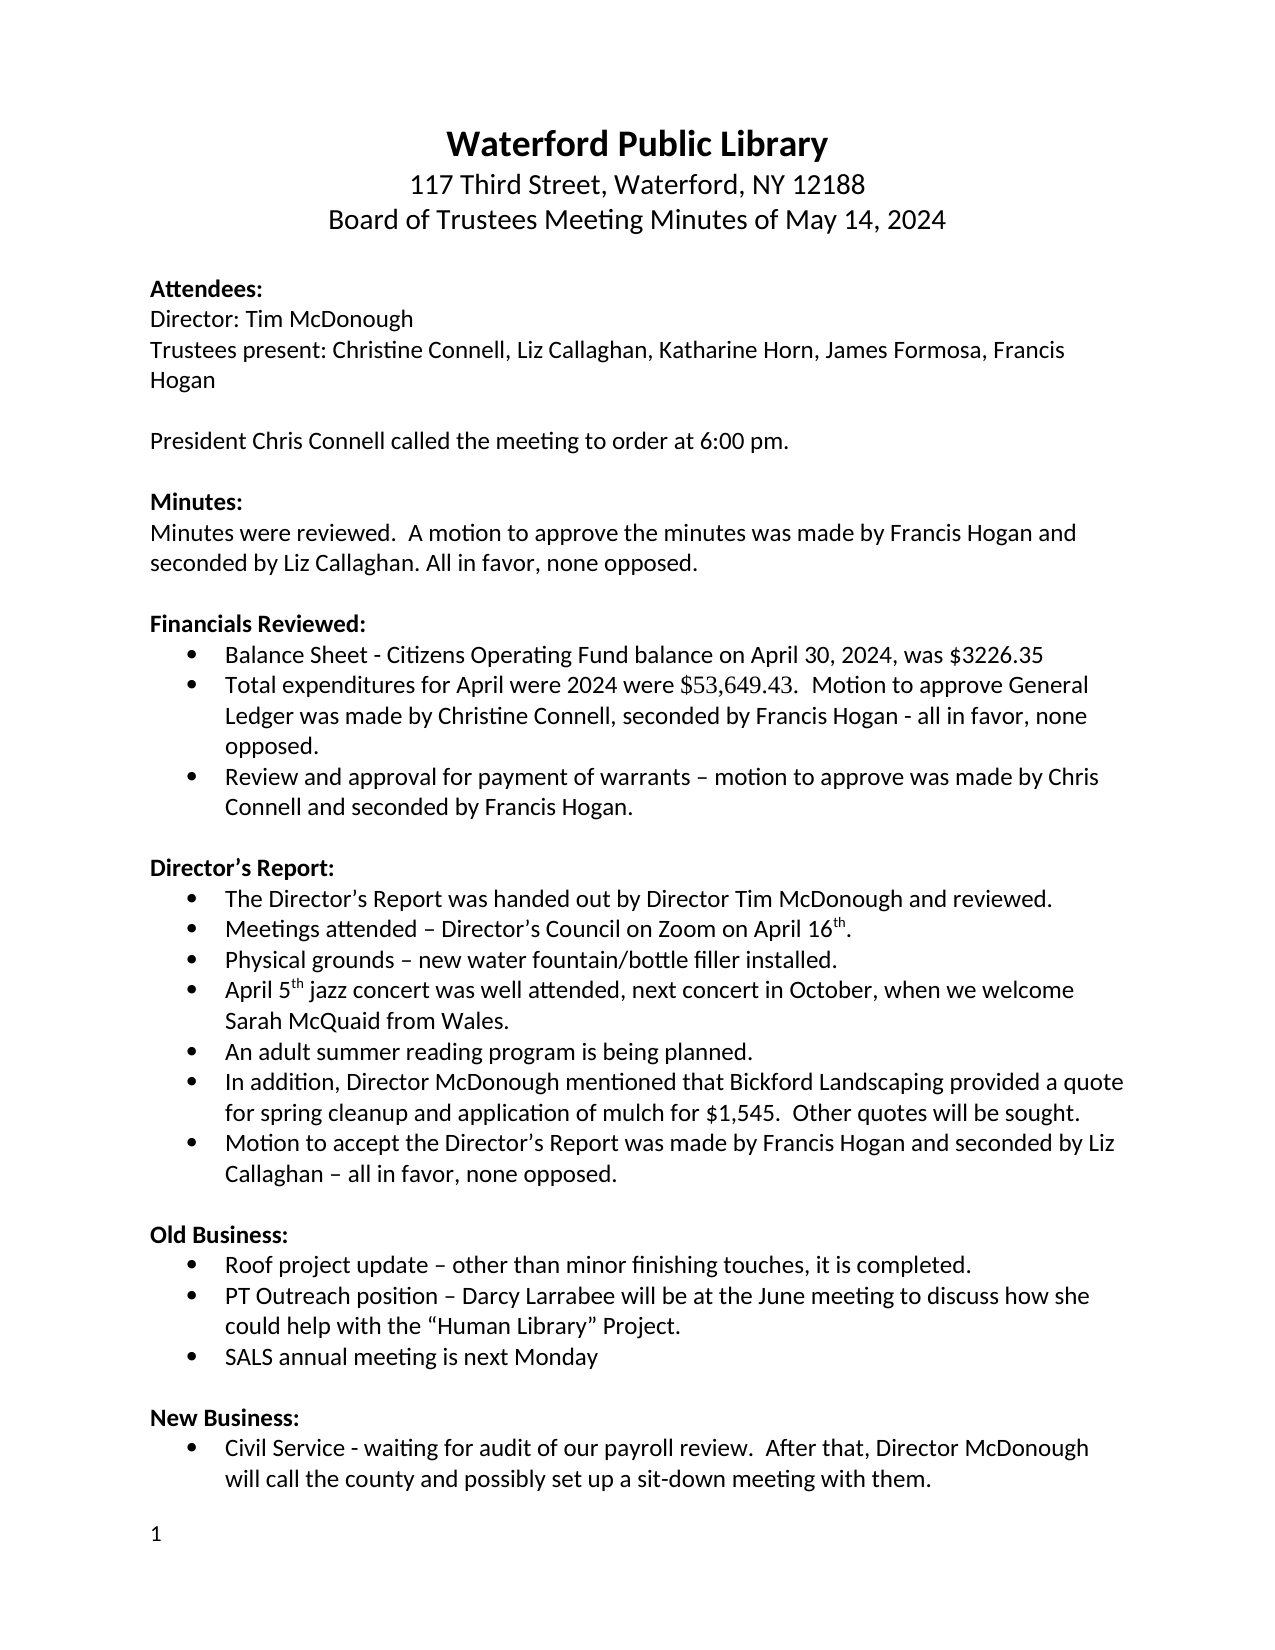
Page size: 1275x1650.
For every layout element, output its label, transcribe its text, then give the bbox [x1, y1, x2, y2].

text New Business: [150, 1402, 1125, 1432]
list PT Outreach position – Darcy Larrabee will be at the June meeting to discuss how she could help with the “Human Library” Project. [187, 1280, 1125, 1341]
text Board of Trustees Meeting Minutes of May 14, 2024 [150, 201, 1125, 237]
text Trustees present: Christine Connell, Liz Callaghan, Katharine Horn, James Formosa, Francis Hogan [150, 334, 1125, 395]
list An adult summer reading program is being planned. [187, 1036, 1125, 1066]
list In addition, Director McDonough mentioned that Bickford Landscaping provided a quote for spring cleanup and application of mulch for $1,545. Other quotes will be sought. [187, 1066, 1125, 1127]
text Old Business: [150, 1219, 1125, 1249]
text Minutes were reviewed. A motion to approve the minutes was made by Francis Hogan and seconded by Liz Callaghan. All in favor, none opposed. [150, 517, 1125, 578]
list The Director’s Report was handed out by Director Tim McDonough and reviewed. [187, 883, 1125, 914]
text Waterford Public Library [150, 120, 1125, 166]
list Total expenditures for April were 2024 were $53,649.43. Motion to approve General Ledger was made by Christine Connell, seconded by Francis Hogan - all in favor, none opposed. [187, 669, 1125, 761]
text Attendees: [150, 273, 1125, 303]
list Motion to accept the Director’s Report was made by Francis Hogan and seconded by Liz Callaghan – all in favor, none opposed. [187, 1127, 1125, 1188]
text Director: Tim McDonough [150, 303, 1125, 334]
text 117 Third Street, Waterford, NY 12188 [150, 166, 1125, 201]
list April 5th jazz concert was well attended, next concert in October, when we welcome Sarah McQuaid from Wales. [187, 975, 1125, 1036]
list Review and approval for payment of warrants – motion to approve was made by Chris Connell and seconded by Francis Hogan. [187, 761, 1125, 822]
text Director’s Report: [150, 853, 1125, 883]
list Roof project update – other than minor finishing touches, it is completed. [187, 1249, 1125, 1280]
list SALS annual meeting is next Monday [187, 1341, 1125, 1371]
text President Chris Connell called the meeting to order at 6:00 pm. [150, 425, 1125, 456]
list Meetings attended – Director’s Council on Zoom on April 16th. [187, 914, 1125, 944]
text Minutes: [150, 486, 1125, 517]
list Civil Service - waiting for audit of our payroll review. After that, Director McDonough will call the county and possibly set up a sit-down meeting with them. [187, 1432, 1125, 1493]
list Balance Sheet - Citizens Operating Fund balance on April 30, 2024, was $3226.35 [187, 639, 1125, 669]
list Physical grounds – new water fountain/bottle filler installed. [187, 944, 1125, 975]
text Financials Reviewed: [150, 608, 1125, 639]
